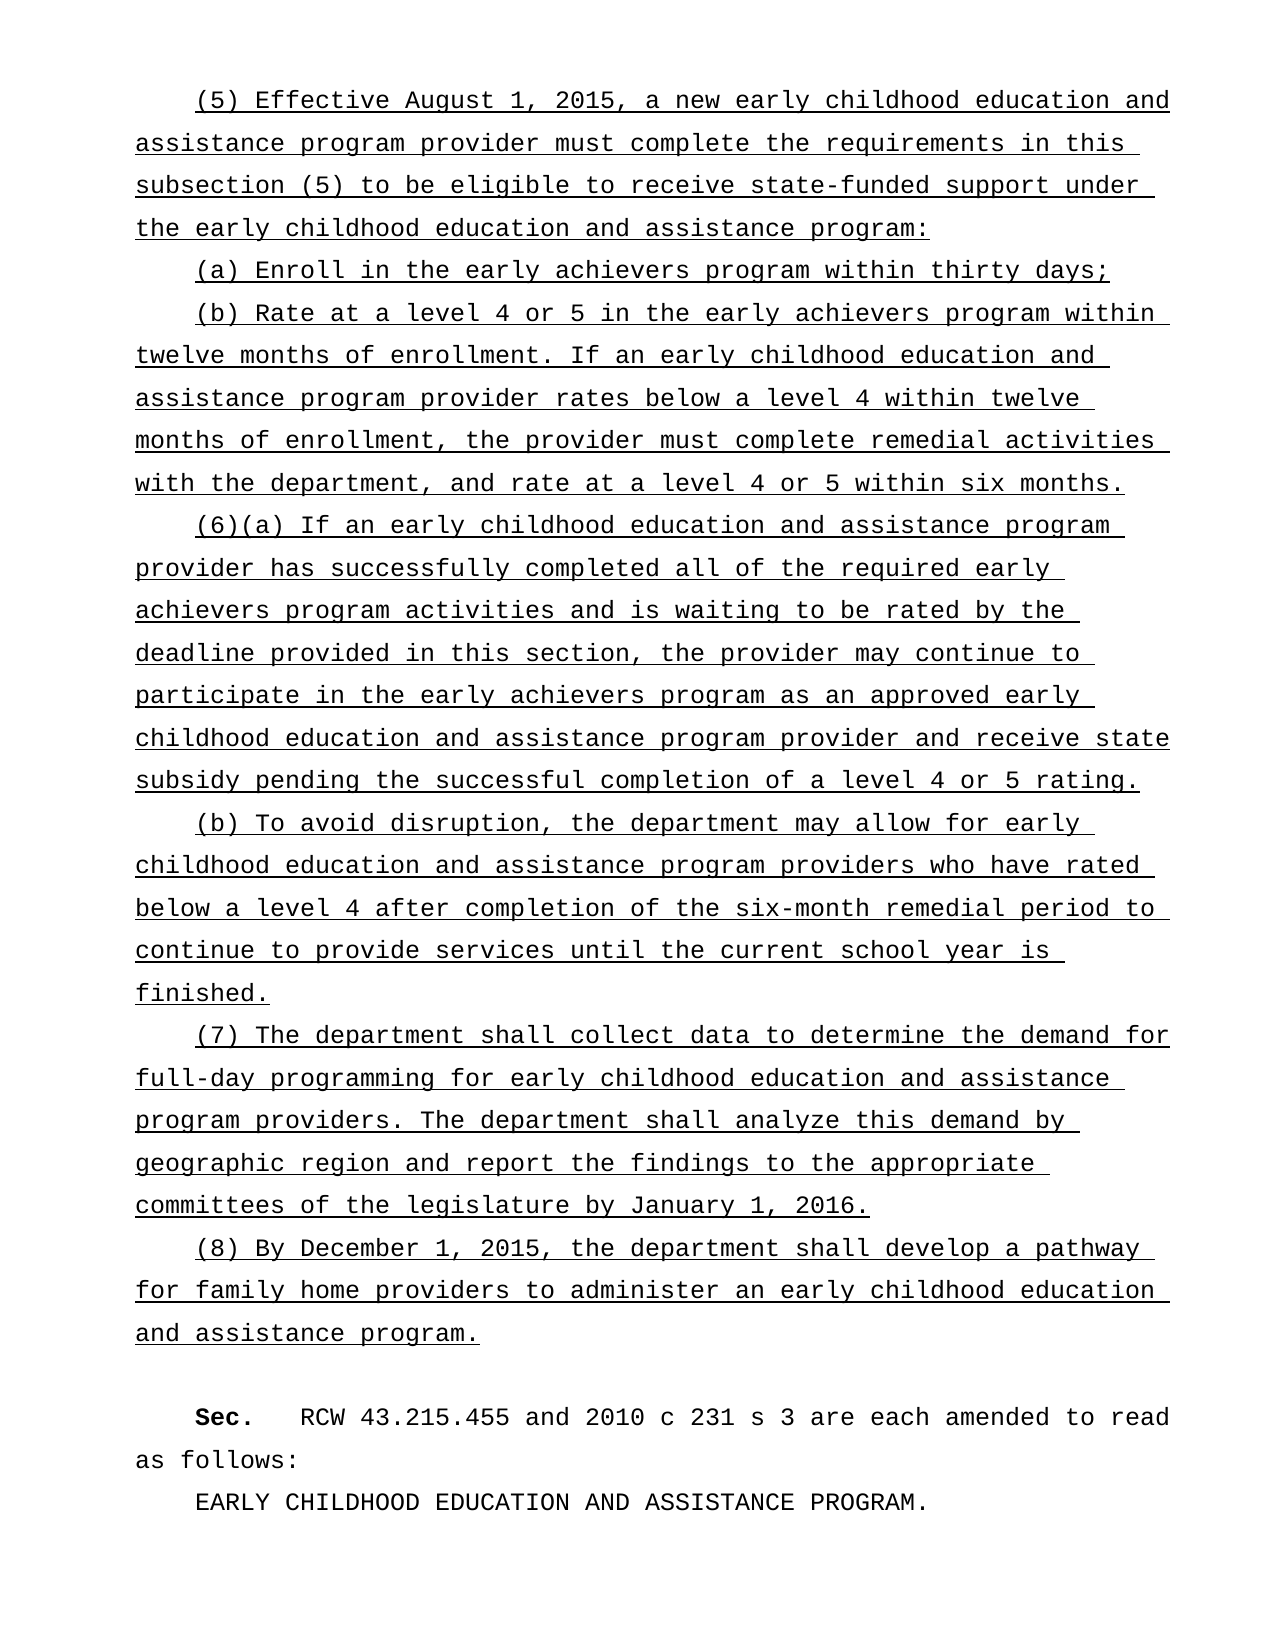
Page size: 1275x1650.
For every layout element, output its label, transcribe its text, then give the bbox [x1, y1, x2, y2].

text (8) By December 1, 2015, the department shall develop a pathway for family home providers to administer an early childhood education and assistance program. [135, 1303, 1170, 1350]
text EARLY CHILDHOOD EDUCATION AND ASSISTANCE PROGRAM. [135, 1477, 1170, 1519]
text (a) Enroll in the early achievers program within thirty days; [135, 245, 1170, 287]
text (b) Rate at a level 4 or 5 in the early achievers program within twelve months of enrollment. If an early childhood education and assistance program provider rates below a level 4 within twelve months of enrollment, the provider must complete remedial activities with the department, and rate at a level 4 or 5 within six months. [135, 453, 1170, 500]
text (5) Effective August 1, 2015, a new early childhood education and assistance program provider must complete the requirements in this subsection (5) to be eligible to receive state-funded support under the early childhood education and assistance program: [135, 75, 1170, 245]
text Sec. RCW 43.215.455 and 2010 c 231 s 3 are each amended to read as follows: [135, 1392, 1170, 1477]
text (b) Rate at a level 4 or 5 in the early achievers program within twelve months of enrollment. If an early childhood education and assistance program provider rates below a level 4 within twelve months of enrollment, the provider must complete remedial activities with the department, and rate at a level 4 or 5 within six months. [135, 287, 1170, 451]
text (6)(a) If an early childhood education and assistance program provider has successfully completed all of the required early achievers program activities and is waiting to be rated by the deadline provided in this section, the provider may continue to participate in the early achievers program as an approved early childhood education and assistance program provider and receive state subsidy pending the successful completion of a level 4 or 5 rating. [135, 500, 1170, 749]
text (8) By December 1, 2015, the department shall develop a pathway for family home providers to administer an early childhood education and assistance program. [135, 1222, 1170, 1301]
text (b) To avoid disruption, the department may allow for early childhood education and assistance program providers who have rated below a level 4 after completion of the six-month remedial period to continue to provide services until the current school year is finished. [135, 920, 1170, 1010]
text (7) The department shall collect data to determine the demand for full-day programming for early childhood education and assistance program providers. The department shall analyze this demand by geographic region and report the findings to the appropriate committees of the legislature by January 1, 2016. [135, 1010, 1170, 1222]
text (b) To avoid disruption, the department may allow for early childhood education and assistance program providers who have rated below a level 4 after completion of the six-month remedial period to continue to provide services until the current school year is finished. [135, 797, 1170, 919]
text (6)(a) If an early childhood education and assistance program provider has successfully completed all of the required early achievers program activities and is waiting to be rated by the deadline provided in this section, the provider may continue to participate in the early achievers program as an approved early childhood education and assistance program provider and receive state subsidy pending the successful completion of a level 4 or 5 rating. [135, 750, 1170, 797]
